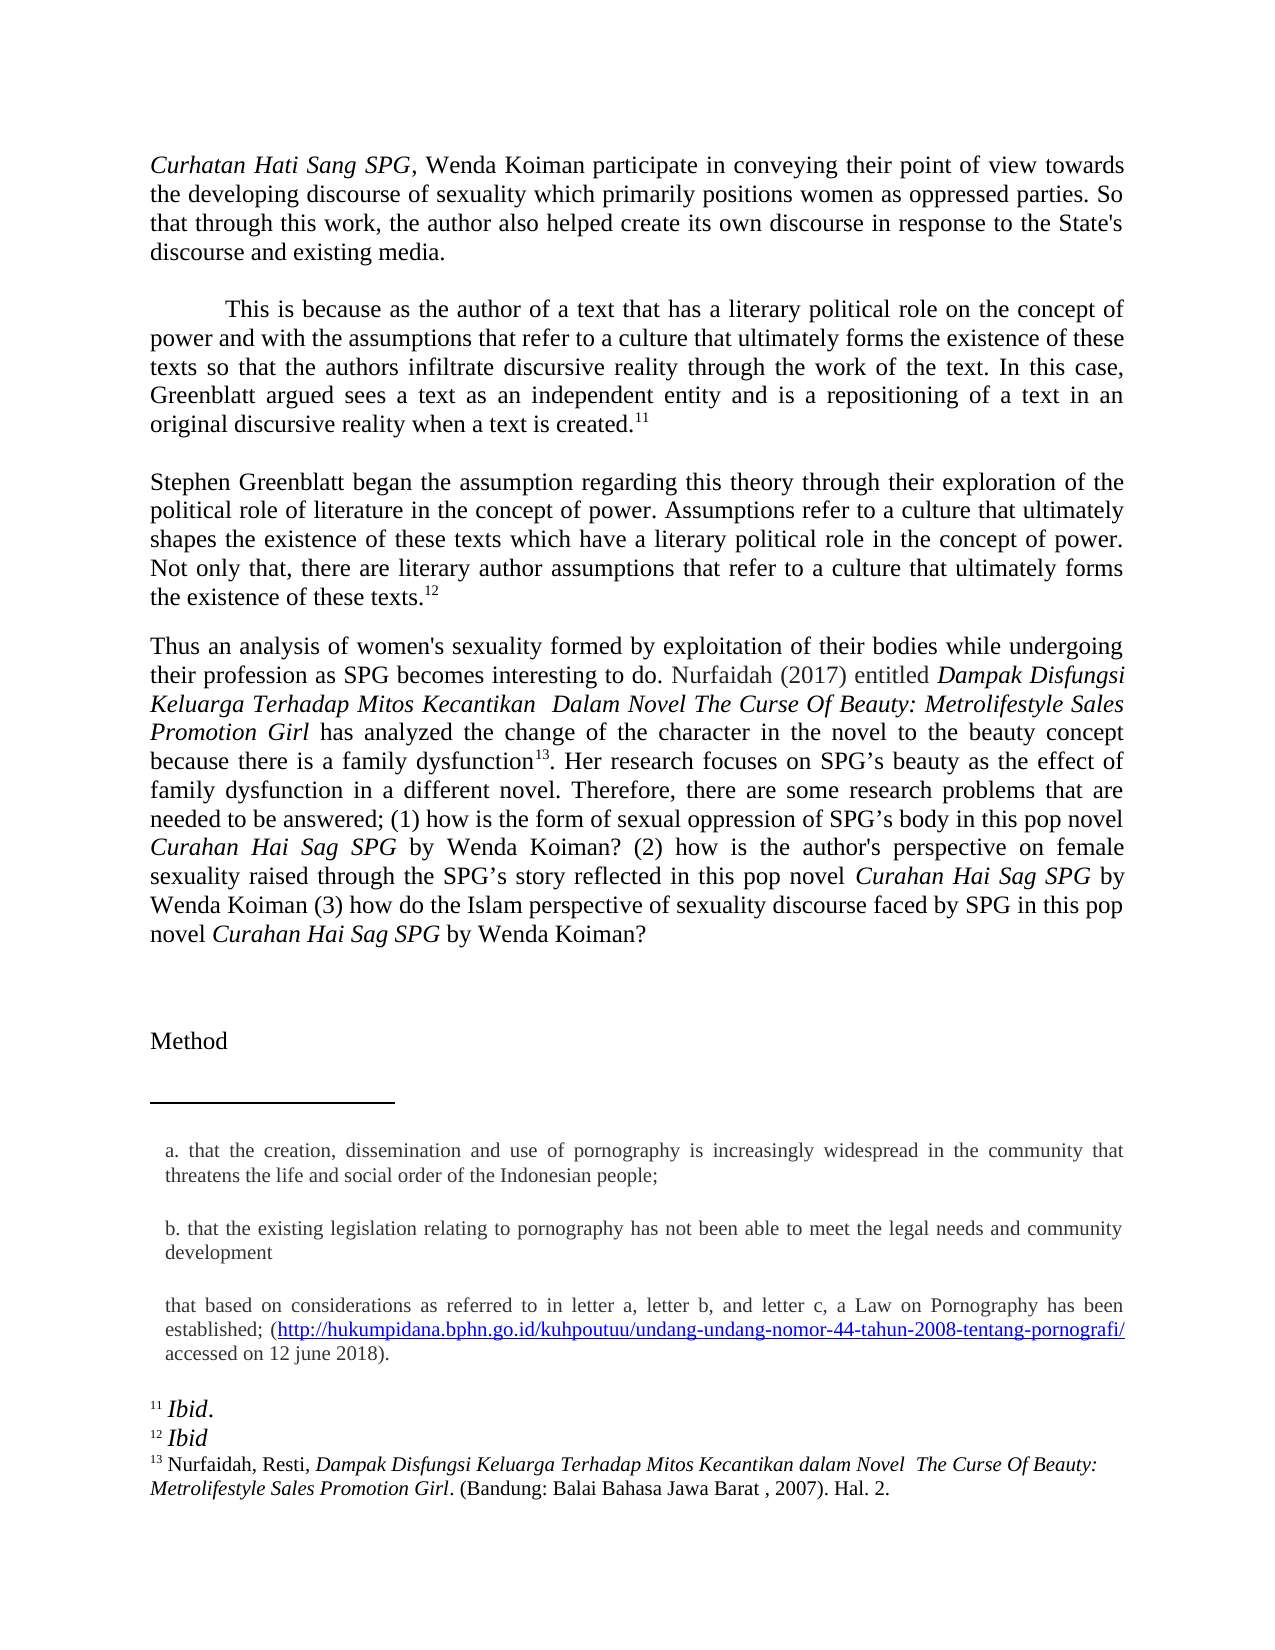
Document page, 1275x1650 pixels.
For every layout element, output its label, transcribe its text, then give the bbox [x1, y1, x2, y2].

text Stephen Greenblatt began the assumption regarding this theory through their exploration of the political role of literature in the concept of power. Assumptions refer to a culture that ultimately shapes the existence of these texts which have a literary political role in the concept of power. Not only that, there are literary author assumptions that refer to a culture that ultimately forms the existence of these texts. [150, 467, 1125, 610]
text Through the problematic oppression of Indonesian women's sexuality, which has actually been confirmed by the existence of pornography laws and protection related to women's violence (UU No. 44 Tahun 2008) accompanied by the demands of patriarchal and religious ideology as an effort to curb women's sexuality indirectly gave birth to the ideology of sexuality and then socialized to the public through a discourse of developing sexuality that made a novelist Curhatan Hati Sang SPG, Wenda Koiman participate in conveying their point of view towards the developing discourse of sexuality which primarily positions women as oppressed parties. So that through this work, the author also helped create its own discourse in response to the State's discourse and existing media. [150, 150, 1125, 265]
text This is because as the author of a text that has a literary political role on the concept of power and with the assumptions that refer to a culture that ultimately forms the existence of these texts so that the authors infiltrate discursive reality through the work of the text. In this case, Greenblatt argued sees a text as an independent entity and is a repositioning of a text in an original discursive reality when a text is created. [150, 294, 1125, 438]
text Thus an analysis of women's sexuality formed by exploitation of their bodies while undergoing their profession as SPG becomes interesting to do. Nurfaidah (2017) entitled Dampak Disfungsi Keluarga Terhadap Mitos Kecantikan Dalam Novel The Curse Of Beauty: Metrolifestyle Sales Promotion Girl has analyzed the change of the character in the novel to the beauty concept because there is a family dysfunction. Her research focuses on SPG’s beauty as the effect of family dysfunction in a different novel. Therefore, there are some research problems that are needed to be answered; (1) how is the form of sexual oppression of SPG’s body in this pop novel Curahan Hai Sag SPG by Wenda Koiman? (2) how is the author's perspective on female sexuality raised through the SPG’s story reflected in this pop novel Curahan Hai Sag SPG by Wenda Koiman (3) how do the Islam perspective of sexuality discourse faced by SPG in this pop novel Curahan Hai Sag SPG by Wenda Koiman? [150, 631, 1125, 947]
text Method [150, 1026, 1125, 1054]
